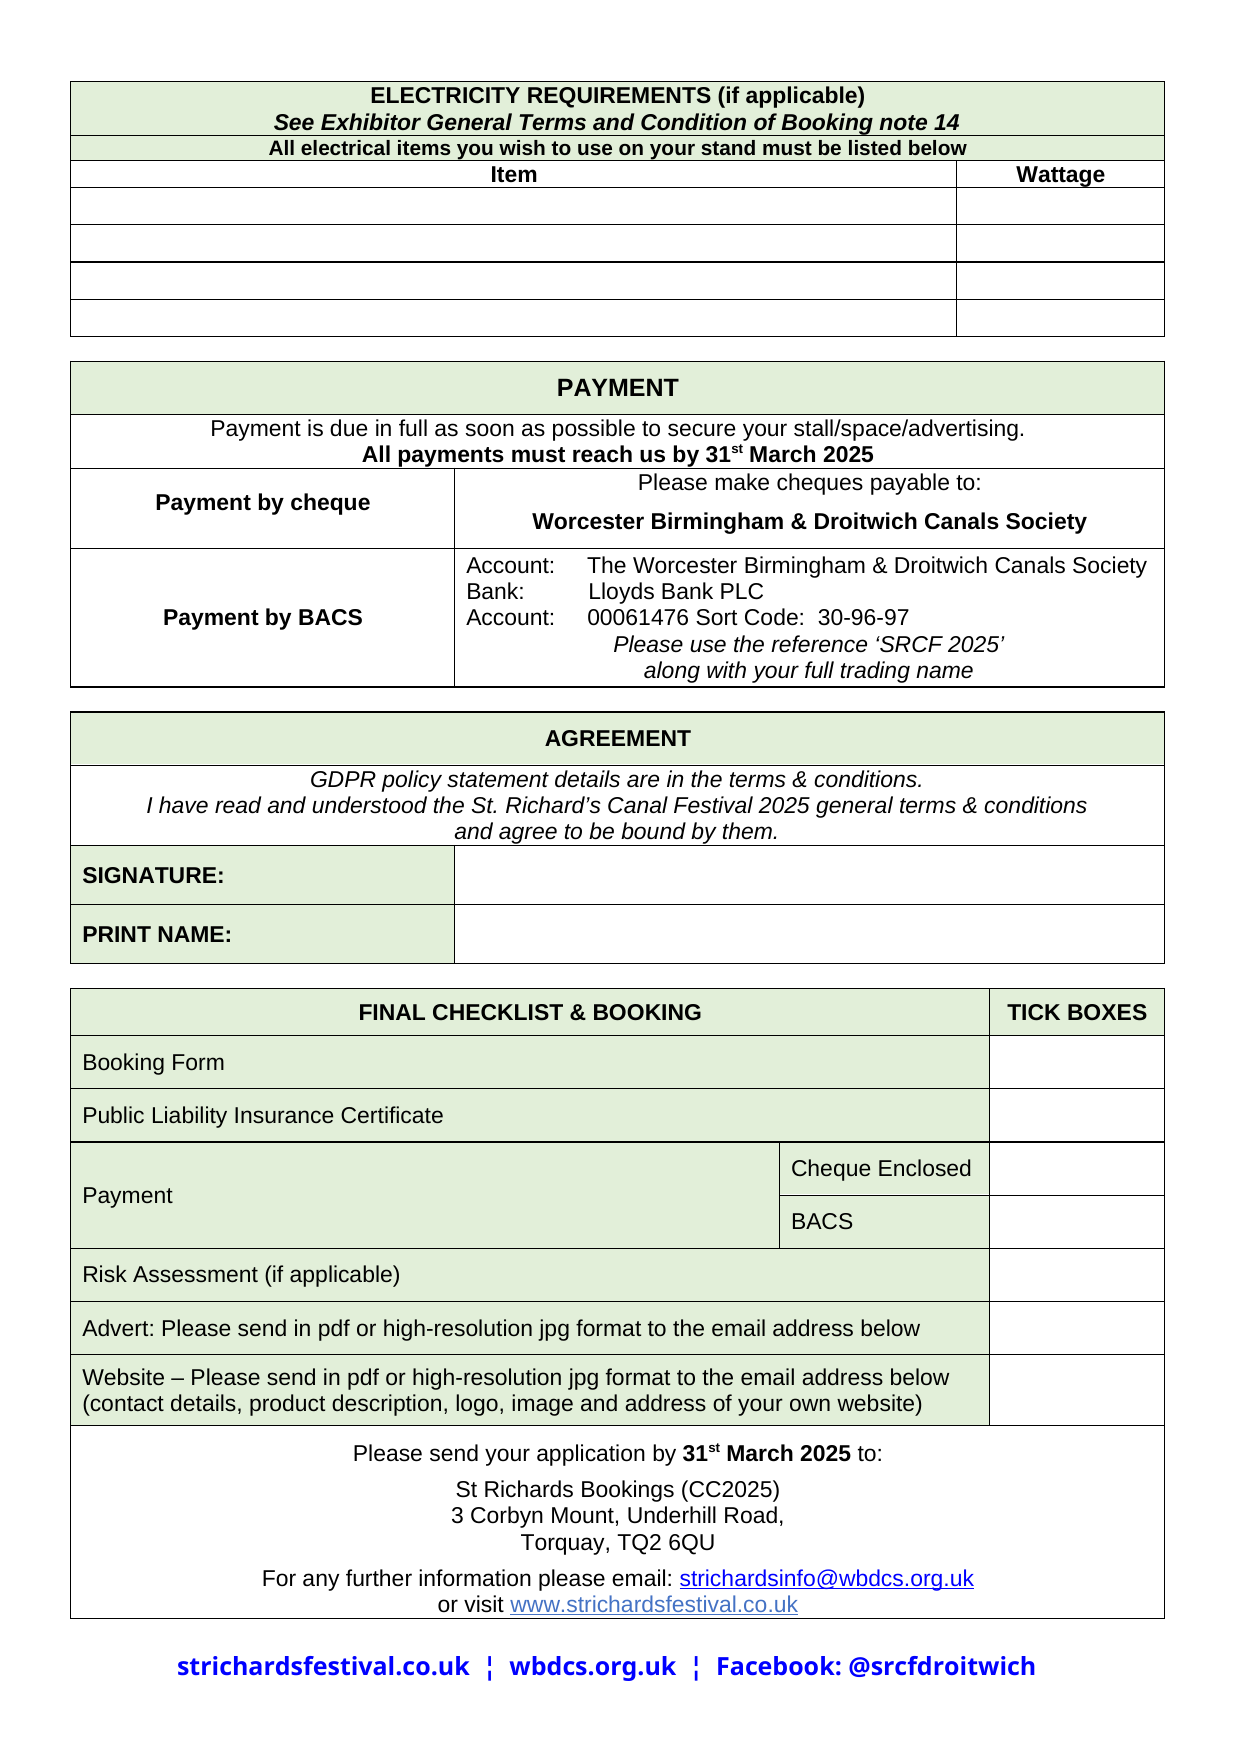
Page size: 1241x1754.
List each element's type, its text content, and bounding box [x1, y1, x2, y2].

table_cell [957, 300, 1164, 336]
table_cell Website – Please send in pdf or high-resolution jpg format to the email address below (contact details, product description, logo, image and address of your own website) [71, 1355, 989, 1425]
table_cell [957, 263, 1164, 298]
table_cell [990, 1089, 1164, 1141]
table_cell [957, 225, 1164, 261]
table_cell Account: The Worcester Birmingham & Droitwich Canals Society Bank: Lloyds Bank PLC Account: 00061476 Sort Code: 30-96-97 Please use the reference ‘SRCF 2025’ along with your full trading name [455, 549, 1164, 686]
table_cell Risk Assessment (if applicable) [71, 1249, 989, 1301]
table_cell Please send your application by 31st March 2025 to: St Richards Bookings (CC2025) 3 Corbyn Mount, Underhill Road, Torquay, TQ2 6QU For any further information please email: strichardsinfo@wbdcs.org.uk or visit www.strichardsfestival.co.uk [71, 1426, 1164, 1618]
table_cell [71, 188, 956, 224]
table_cell Payment by cheque [71, 469, 454, 547]
table_cell [990, 1143, 1164, 1194]
table_header FINAL CHECKLIST & BOOKING [71, 989, 989, 1035]
table_cell Advert: Please send in pdf or high-resolution jpg format to the email address below [71, 1302, 989, 1354]
table_cell [455, 905, 1164, 963]
table_cell PRINT NAME: [71, 905, 454, 963]
table_cell [990, 1249, 1164, 1301]
table_header PAYMENT [71, 362, 1164, 414]
table_cell Please make cheques payable to: Worcester Birmingham & Droitwich Canals Society [455, 469, 1164, 547]
table_header AGREEMENT [71, 713, 1164, 764]
table_cell Booking Form [71, 1036, 989, 1088]
table_cell All electrical items you wish to use on your stand must be listed below [71, 136, 1164, 160]
table_cell [990, 1036, 1164, 1088]
table_cell Wattage [957, 161, 1164, 187]
table_cell [71, 300, 956, 336]
table_cell [990, 1196, 1164, 1248]
table_cell BACS [780, 1196, 989, 1248]
table_cell GDPR policy statement details are in the terms & conditions. I have read and understood the St. Richard’s Canal Festival 2025 general terms & conditions and agree to be bound by them. [71, 766, 1164, 845]
table_cell Payment [71, 1143, 779, 1248]
table_cell [455, 846, 1164, 904]
table_cell [990, 1355, 1164, 1425]
table_cell Payment is due in full as soon as possible to secure your stall/space/advertising. All payments must reach us by 31st March 2025 [71, 415, 1164, 467]
table_cell Public Liability Insurance Certificate [71, 1089, 989, 1141]
table_cell [990, 1302, 1164, 1354]
table_header TICK BOXES [990, 989, 1164, 1035]
table_cell Payment by BACS [71, 549, 454, 686]
table_cell [71, 263, 956, 298]
table_cell Item [71, 161, 956, 187]
table_header ELECTRICITY REQUIREMENTS (if applicable) See Exhibitor General Terms and Condition of Booking note 14 [71, 82, 1164, 135]
table_cell SIGNATURE: [71, 846, 454, 904]
table_cell Cheque Enclosed [780, 1143, 989, 1194]
table_cell [71, 225, 956, 261]
table_cell [957, 188, 1164, 224]
